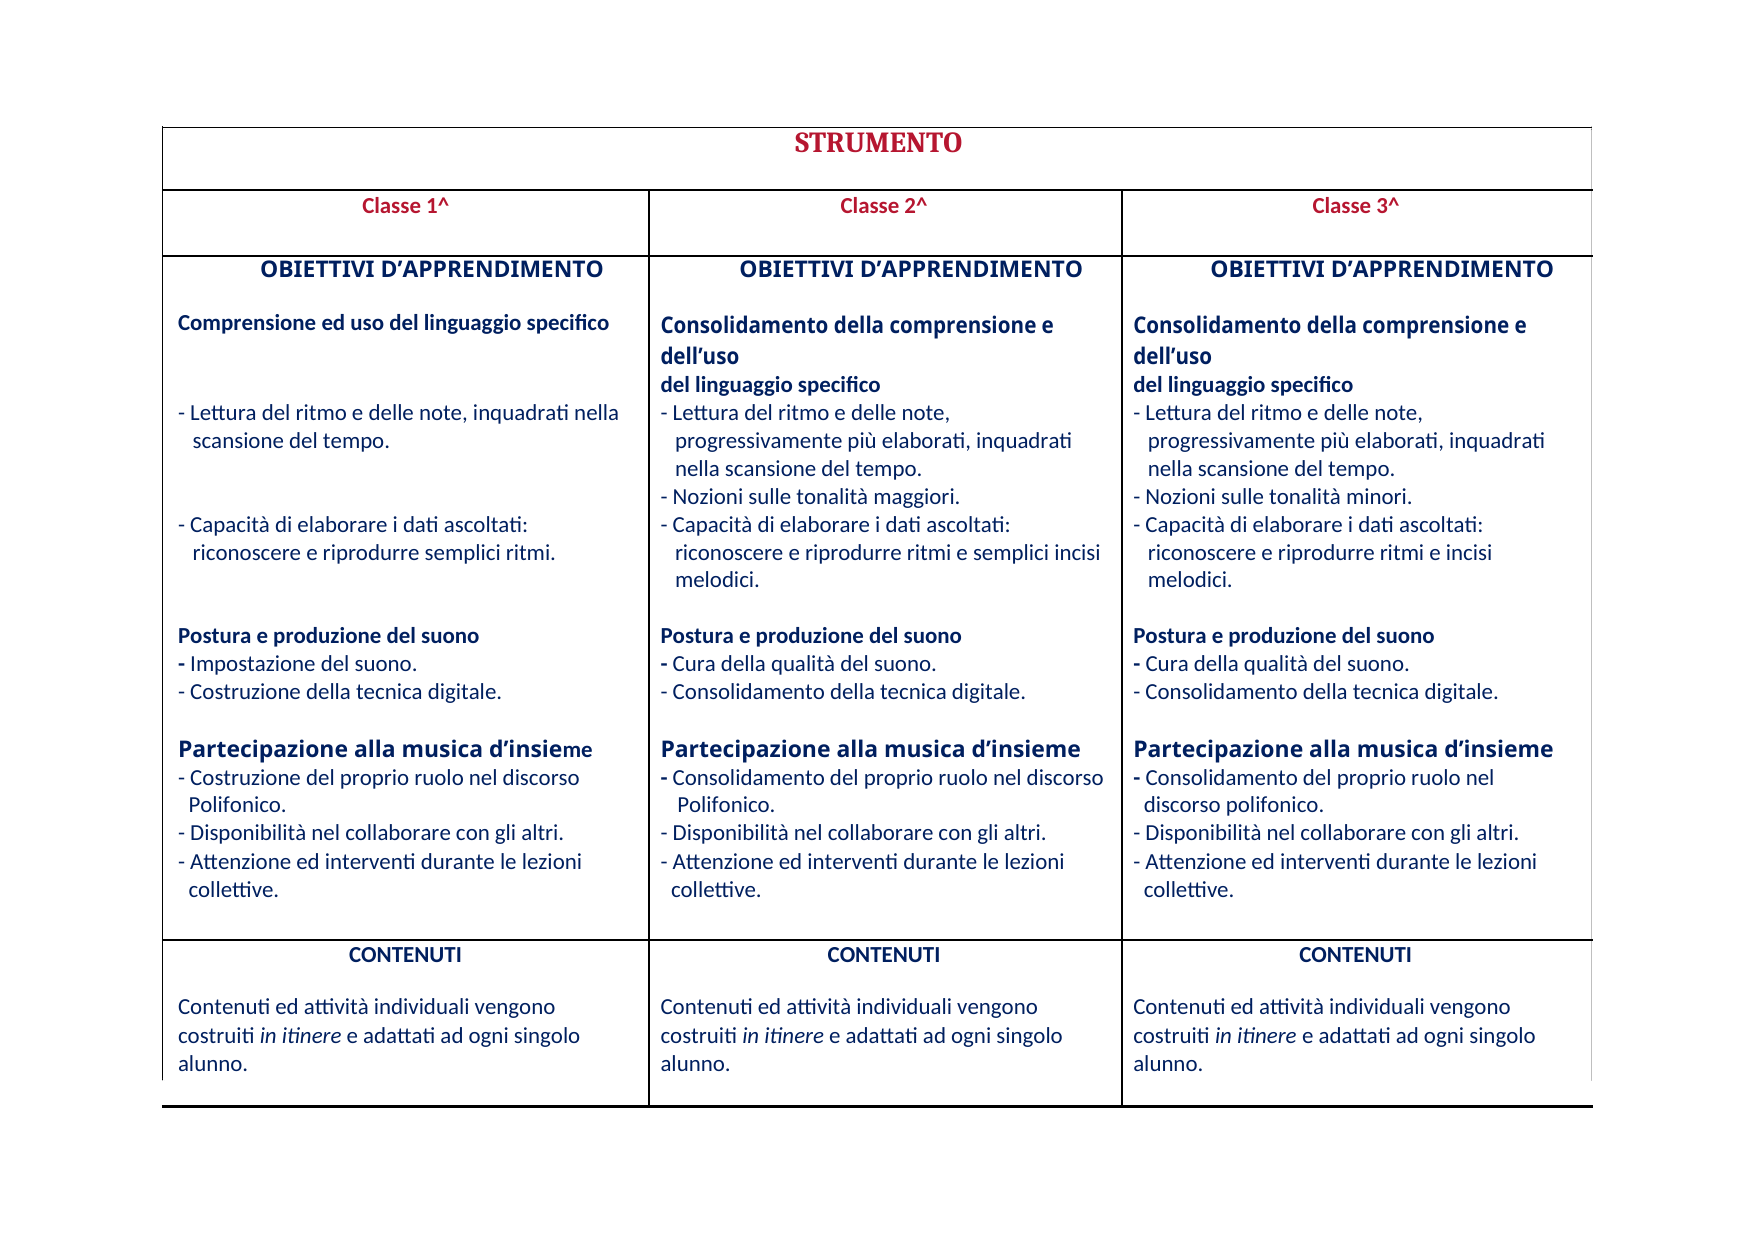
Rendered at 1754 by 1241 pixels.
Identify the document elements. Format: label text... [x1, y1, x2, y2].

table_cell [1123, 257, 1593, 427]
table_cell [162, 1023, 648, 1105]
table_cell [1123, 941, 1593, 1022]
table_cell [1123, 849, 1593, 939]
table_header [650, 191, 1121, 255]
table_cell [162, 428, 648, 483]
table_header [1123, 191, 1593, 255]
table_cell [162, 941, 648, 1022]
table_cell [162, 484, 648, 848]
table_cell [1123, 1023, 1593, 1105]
subtitle STRUMENTO [790, 127, 967, 160]
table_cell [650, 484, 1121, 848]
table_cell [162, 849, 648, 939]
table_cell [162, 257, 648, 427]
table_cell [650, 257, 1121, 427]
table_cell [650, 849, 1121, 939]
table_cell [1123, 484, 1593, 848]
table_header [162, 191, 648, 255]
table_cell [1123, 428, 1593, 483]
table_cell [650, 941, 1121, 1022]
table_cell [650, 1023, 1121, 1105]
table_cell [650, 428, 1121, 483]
picture [162, 126, 1592, 189]
